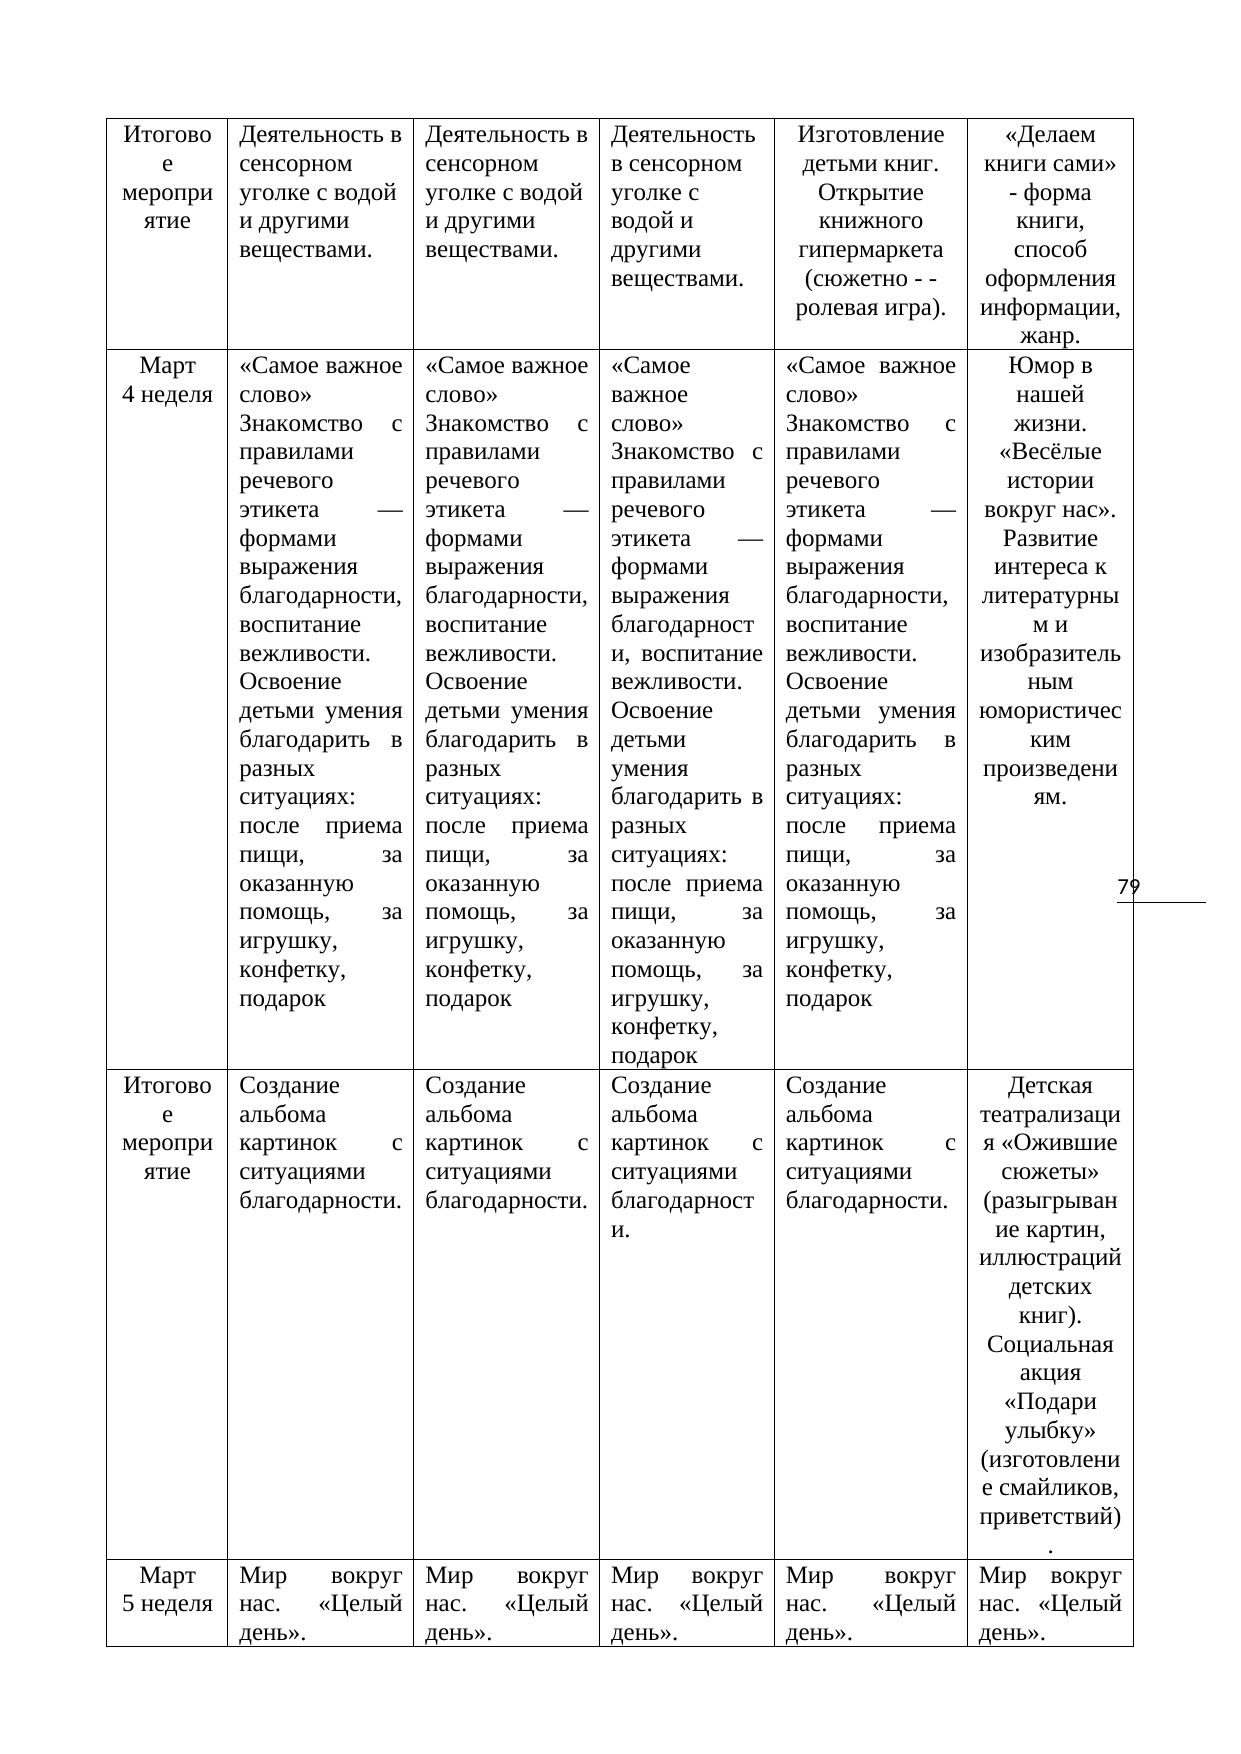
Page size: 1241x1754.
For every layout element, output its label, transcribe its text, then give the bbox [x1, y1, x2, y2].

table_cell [414, 1560, 599, 1646]
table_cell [968, 1560, 1133, 1646]
table_cell Деятельность в сенсорном уголке с водой и другими веществами. [228, 119, 413, 349]
table_cell Создание альбома картинок с ситуациями благодарности. [414, 1070, 599, 1559]
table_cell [775, 1560, 967, 1646]
table_cell Детская театрализация «Ожившие сюжеты» (разыгрывание картин, иллюстраций детских книг). Социальная акция «Подари улыбку» (изготовление смайликов, приветствий). [968, 1070, 1133, 1559]
table_cell «Самое важное слово» Знакомство с правилами речевого этикета — формами выражения благодарности, воспитание вежливости. Освоение детьми умения благодарить в разных ситуациях: после приема пищи, за оказанную помощь, за игрушку, конфетку, подарок [228, 350, 413, 1069]
table_cell «Делаем книги сами» - форма книги, способ оформления информации, жанр. [968, 119, 1133, 349]
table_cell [228, 1560, 413, 1646]
table_cell Деятельность в сенсорном уголке с водой и другими веществами. [414, 119, 599, 349]
table_cell Изготовление детьми книг. Открытие книжного гипермаркета (сюжетно - -ролевая игра). [775, 119, 967, 349]
table_cell «Самое важное слово» Знакомство с правилами речевого этикета — формами выражения благодарности, воспитание вежливости. Освоение детьми умения благодарить в разных ситуациях: после приема пищи, за оказанную помощь, за игрушку, конфетку, подарок [600, 350, 774, 1069]
table_cell Март 5 неделя [107, 1560, 227, 1646]
table_cell Деятельность в сенсорном уголке с водой и другими веществами. [600, 119, 774, 349]
table_cell «Самое важное слово» Знакомство с правилами речевого этикета — формами выражения благодарности, воспитание вежливости. Освоение детьми умения благодарить в разных ситуациях: после приема пищи, за оказанную помощь, за игрушку, конфетку, подарок [414, 350, 599, 1069]
table_cell «Самое важное слово» Знакомство с правилами речевого этикета — формами выражения благодарности, воспитание вежливости. Освоение детьми умения благодарить в разных ситуациях: после приема пищи, за оказанную помощь, за игрушку, конфетку, подарок [775, 350, 967, 1069]
table_cell Создание альбома картинок с ситуациями благодарности. [775, 1070, 967, 1559]
table_cell Март 4 неделя [107, 350, 227, 1069]
table_cell Итоговое мероприятие [107, 119, 227, 349]
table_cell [600, 1560, 774, 1646]
table_cell Создание альбома картинок с ситуациями благодарности. [228, 1070, 413, 1559]
table_cell Юмор в нашей жизни. «Весёлые истории вокруг нас». Развитие интереса к литературным и изобразительным юмористическим произведениям. [968, 350, 1133, 1069]
table_cell Создание альбома картинок с ситуациями благодарности. [600, 1070, 774, 1559]
table_cell Итоговое мероприятие [107, 1070, 227, 1559]
